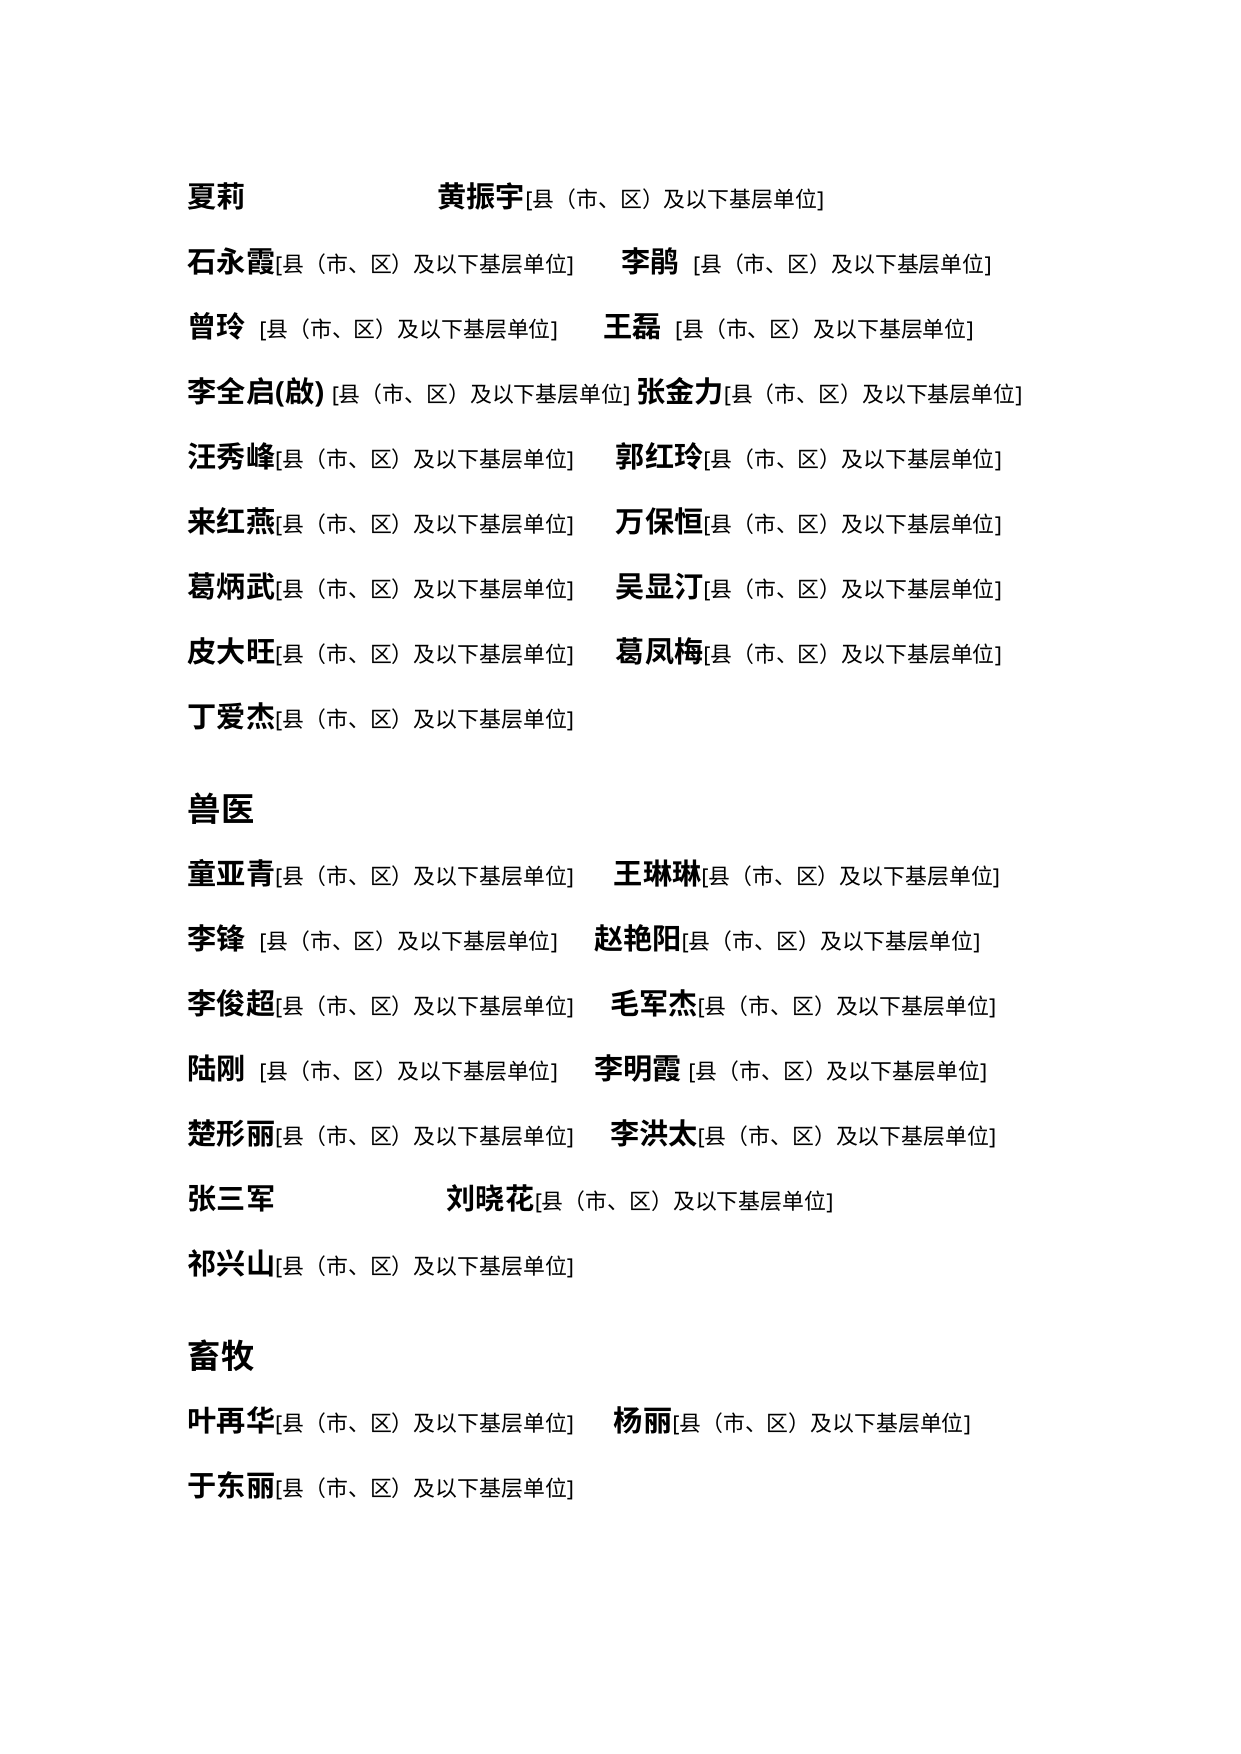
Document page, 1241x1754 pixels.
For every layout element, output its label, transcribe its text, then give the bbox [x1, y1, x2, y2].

subtitle 畜牧 [187, 1321, 1053, 1386]
text 于东丽[县（市、区）及以下基层单位] [187, 1451, 1053, 1516]
text 张三军 刘晓花[县（市、区）及以下基层单位] [187, 1164, 1053, 1229]
text 李俊超[县（市、区）及以下基层单位] 毛军杰[县（市、区）及以下基层单位] [187, 969, 1053, 1034]
text 石永霞[县（市、区）及以下基层单位] 李鹃 [县（市、区）及以下基层单位] [187, 227, 1053, 292]
text 皮大旺[县（市、区）及以下基层单位] 葛凤梅[县（市、区）及以下基层单位] [187, 617, 1053, 682]
text 陆刚 [县（市、区）及以下基层单位] 李明霞 [县（市、区）及以下基层单位] [187, 1034, 1053, 1099]
text 丁爱杰[县（市、区）及以下基层单位] [187, 682, 1053, 747]
text 来红燕[县（市、区）及以下基层单位] 万保恒[县（市、区）及以下基层单位] [187, 487, 1053, 552]
text 楚形丽[县（市、区）及以下基层单位] 李洪太[县（市、区）及以下基层单位] [187, 1099, 1053, 1164]
text 叶再华[县（市、区）及以下基层单位] 杨丽[县（市、区）及以下基层单位] [187, 1386, 1053, 1451]
text 夏莉 黄振宇[县（市、区）及以下基层单位] [187, 162, 1053, 227]
text 童亚青[县（市、区）及以下基层单位] 王琳琳[县（市、区）及以下基层单位] [187, 839, 1053, 904]
text 李全启(啟) [县（市、区）及以下基层单位] 张金力[县（市、区）及以下基层单位] [187, 357, 1053, 422]
text 祁兴山[县（市、区）及以下基层单位] [187, 1229, 1053, 1294]
text 李锋 [县（市、区）及以下基层单位] 赵艳阳[县（市、区）及以下基层单位] [187, 904, 1053, 969]
text 曾玲 [县（市、区）及以下基层单位] 王磊 [县（市、区）及以下基层单位] [187, 292, 1053, 357]
subtitle 兽医 [187, 774, 1053, 839]
text 葛炳武[县（市、区）及以下基层单位] 吴显汀[县（市、区）及以下基层单位] [187, 552, 1053, 617]
text 汪秀峰[县（市、区）及以下基层单位] 郭红玲[县（市、区）及以下基层单位] [187, 422, 1053, 487]
